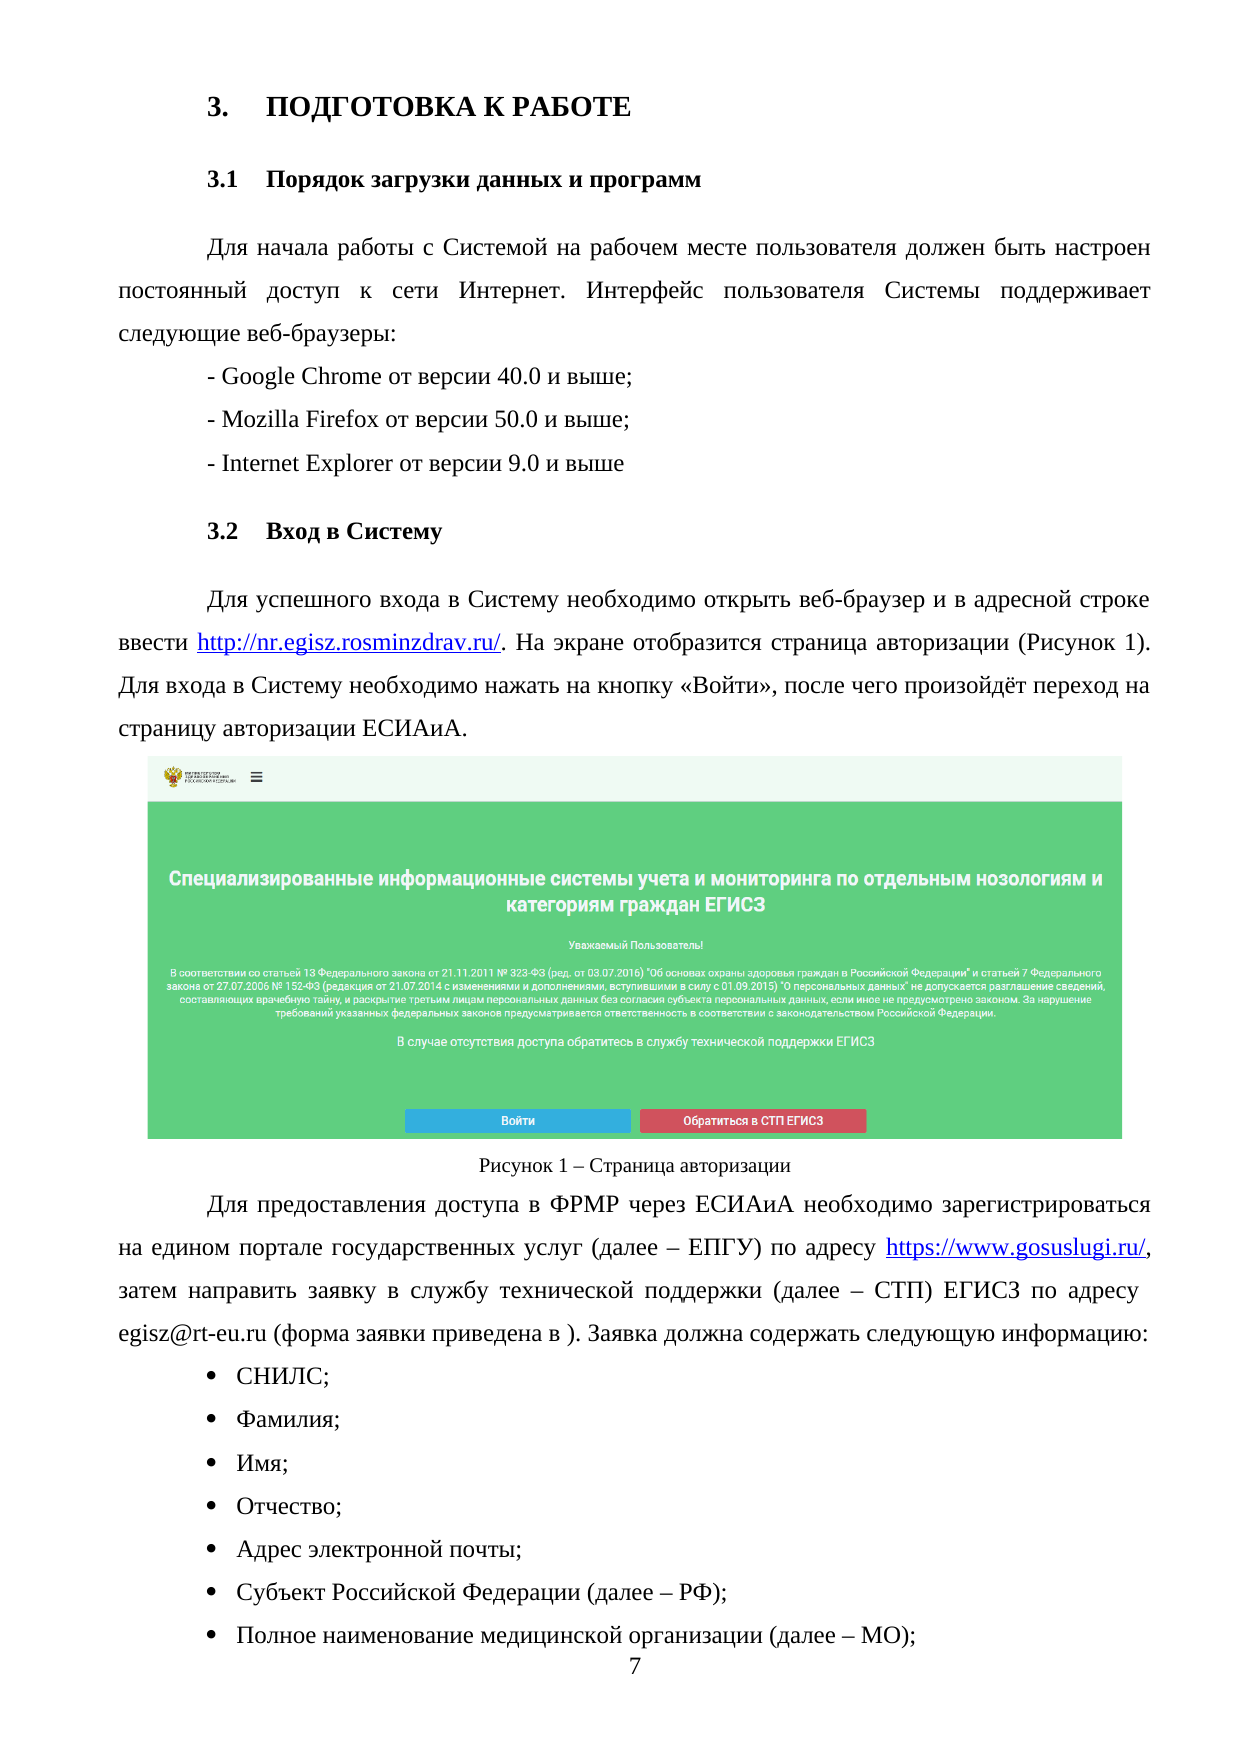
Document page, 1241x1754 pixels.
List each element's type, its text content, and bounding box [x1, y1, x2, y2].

text Для успешного входа в Систему необходимо открыть веб-браузер и в адресной строке ввести http://nr.egisz.rosminzdrav.ru/. На экране отобразится страница авторизации (Рисунок 1). Для входа в Систему необходимо нажать на кнопку «Войти», после чего произойдёт переход на страницу авторизации ЕСИАиА. [118, 584, 1152, 742]
text - Internet Explorer от версии 9.0 и выше [118, 448, 1152, 476]
list Имя; [118, 1448, 1152, 1476]
text - Mozilla Firefox от версии 50.0 и выше; [118, 404, 1152, 433]
list Полное наименование медицинской организации (далее – МО); [118, 1620, 1152, 1649]
text Для предоставления доступа в ФРМР через ЕСИАиА необходимо зарегистрироваться на едином портале государственных услуг (далее – ЕПГУ) по адресу https://www.gosuslugi.ru/, затем направить заявку в службу технической поддержки (далее – СТП) ЕГИСЗ по адресу egisz@rt-eu.ru (форма заявки приведена в Приложении 1. Форма заявки на предоставление доступа в Федеральный регистр медицинских работников). Заявка должна содержать следующую информацию: [118, 1189, 1152, 1347]
text - Google Chrome от версии 40.0 и выше; [118, 361, 1152, 390]
list Субъект Российской Федерации (далее – РФ); [118, 1577, 1152, 1606]
list Адрес электронной почты; [118, 1534, 1152, 1563]
list СНИЛС; [118, 1361, 1152, 1390]
text Для начала работы с Системой на рабочем месте пользователя должен быть настроен постоянный доступ к сети Интернет. Интерфейс пользователя Системы поддерживает следующие веб-браузеры: [118, 232, 1152, 347]
list Отчество; [118, 1491, 1152, 1519]
subtitle ПОДГОТОВКА К РАБОТЕ [118, 89, 1152, 122]
text Рисунок 1 – Страница авторизации [118, 1153, 1152, 1177]
subtitle Вход в Систему [207, 516, 1152, 544]
subtitle Порядок загрузки данных и программ [207, 164, 1152, 193]
list Фамилия; [118, 1404, 1152, 1433]
picture [147, 756, 1123, 1139]
